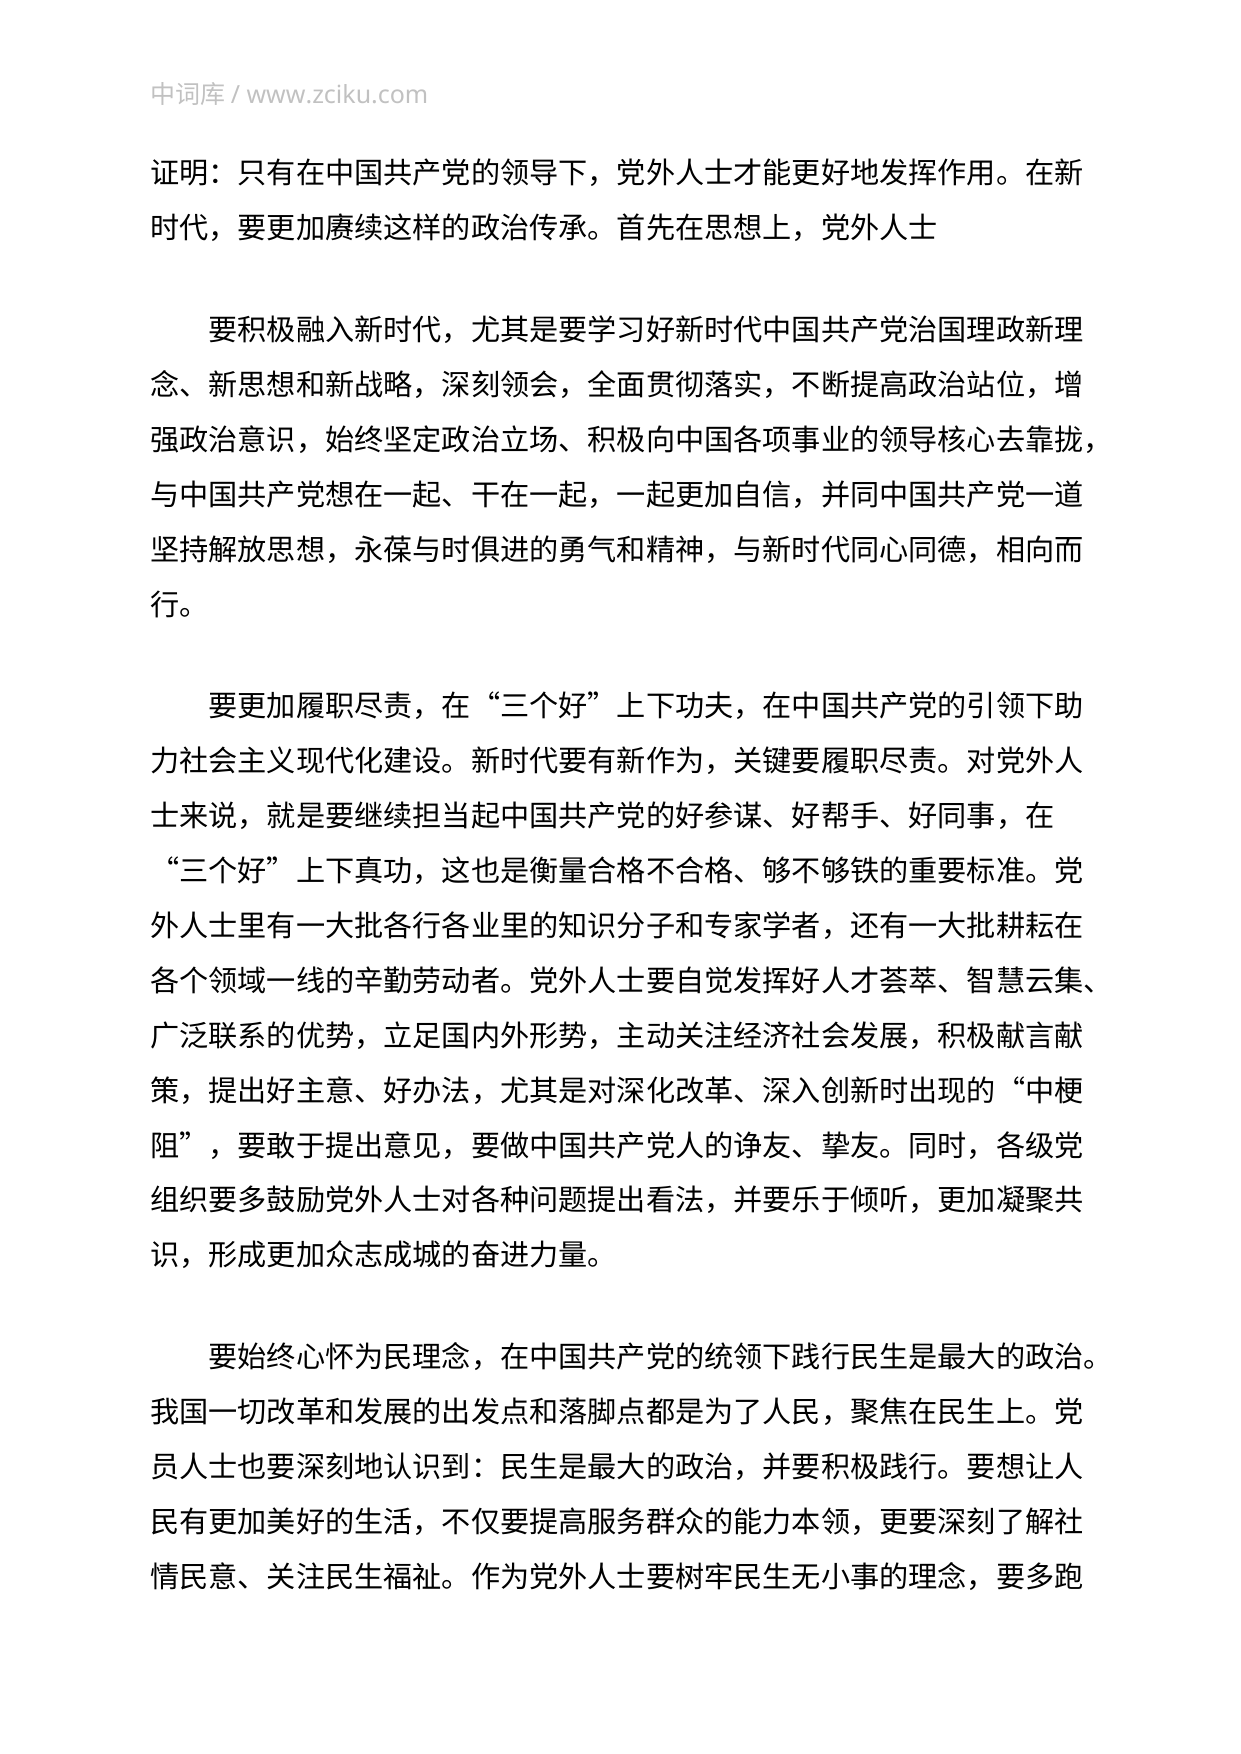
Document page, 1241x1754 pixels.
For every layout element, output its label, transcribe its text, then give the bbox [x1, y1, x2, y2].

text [150, 1334, 1090, 1596]
text 要积极融入新时代，尤其是要学习好新时代中国共产党治国理政新理念、新思想和新战略，深刻领会，全面贯彻落实，不断提高政治站位，增强政治意识，始终坚定政治立场、积极向中国各项事业的领导核心去靠拢，与中国共产党想在一起、干在一起，一起更加自信，并同中国共产党一道坚持解放思想，永葆与时俱进的勇气和精神，与新时代同心同德，相向而行。 [150, 307, 1090, 623]
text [150, 150, 1090, 247]
text 要更加履职尽责，在“三个好”上下功夫，在中国共产党的引领下助力社会主义现代化建设。新时代要有新作为，关键要履职尽责。对党外人士来说，就是要继续担当起中国共产党的好参谋、好帮手、好同事，在“三个好”上下真功，这也是衡量合格不合格、够不够铁的重要标准。党外人士里有一大批各行各业里的知识分子和专家学者，还有一大批耕耘在各个领域一线的辛勤劳动者。党外人士要自觉发挥好人才荟萃、智慧云集、广泛联系的优势，立足国内外形势，主动关注经济社会发展，积极献言献策，提出好主意、好办法，尤其是对深化改革、深入创新时出现的“中梗阻”，要敢于提出意见，要做中国共产党人的诤友、挚友。同时，各级党组织要多鼓励党外人士对各种问题提出看法，并要乐于倾听，更加凝聚共识，形成更加众志成城的奋进力量。 [150, 683, 1090, 1274]
